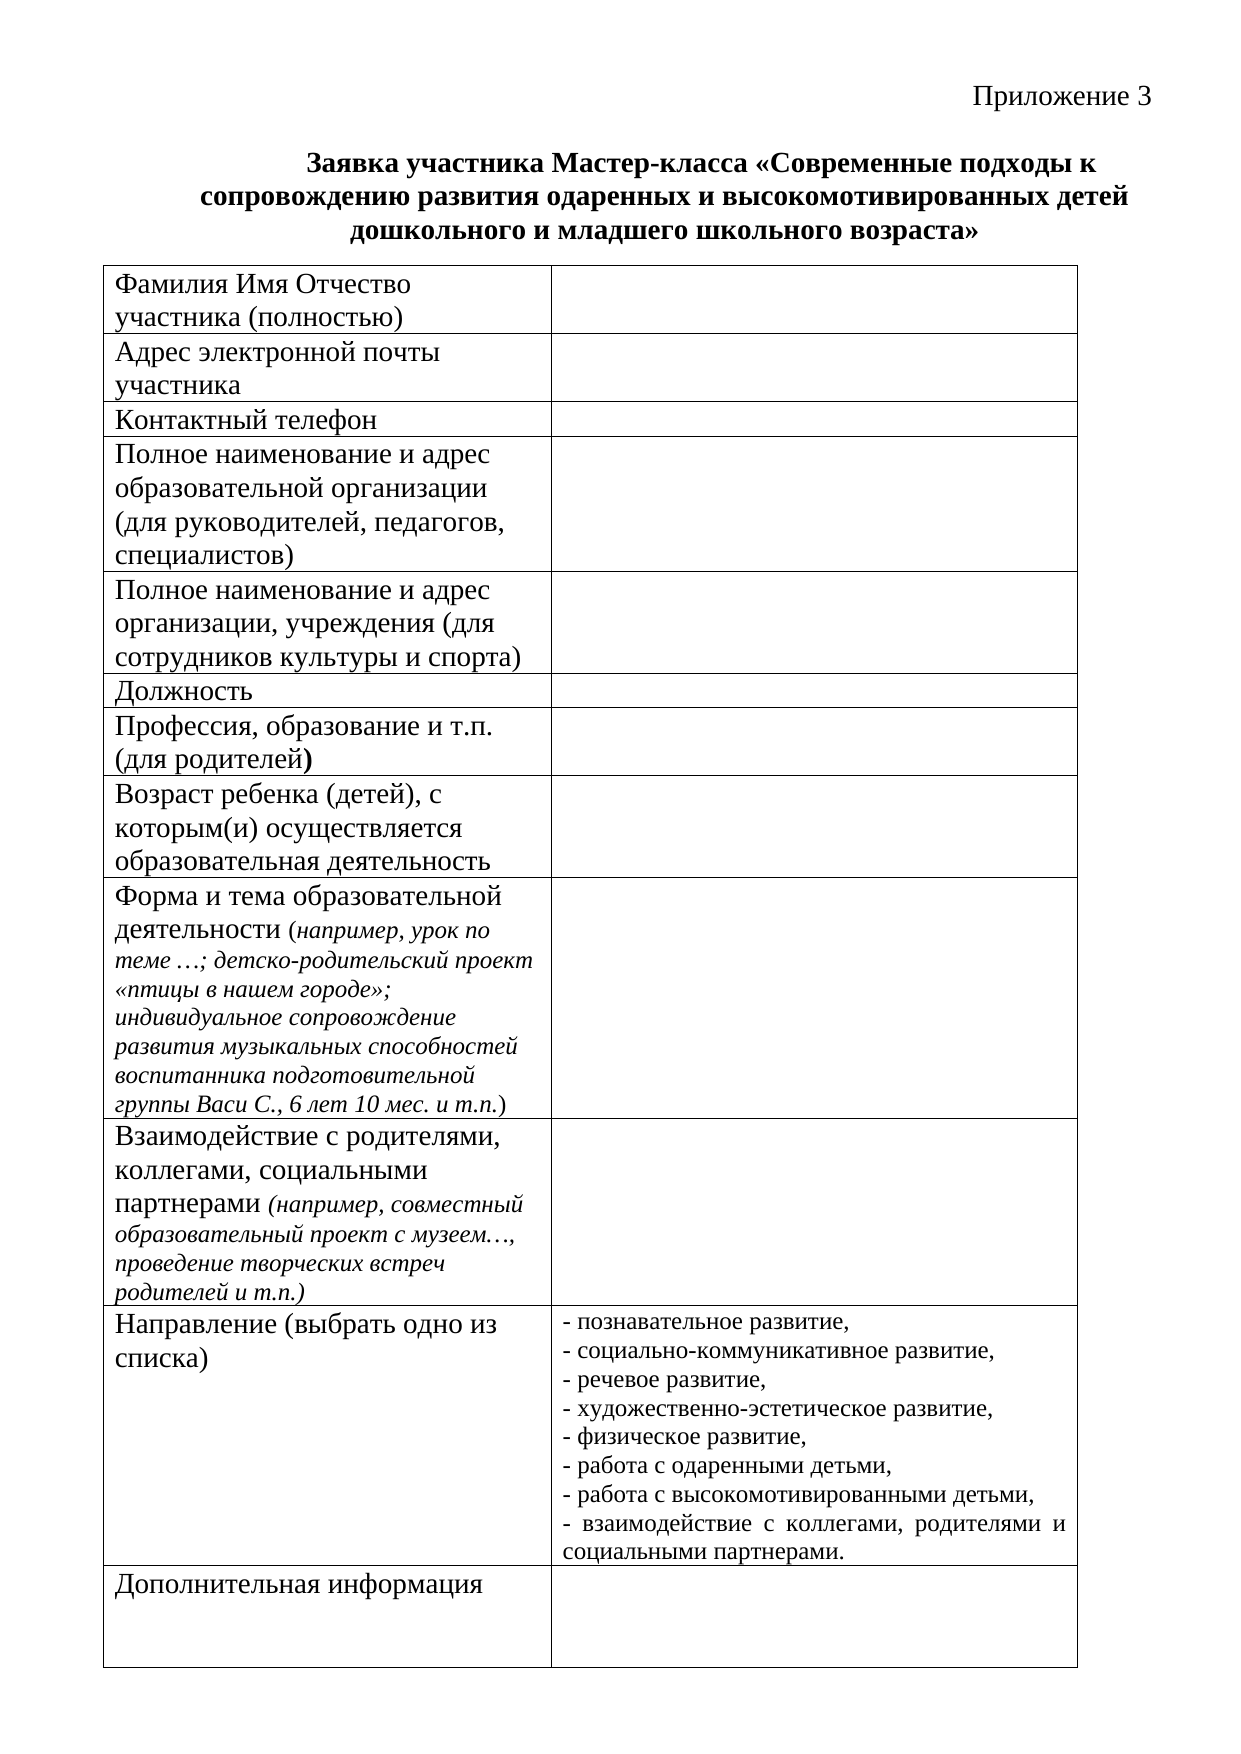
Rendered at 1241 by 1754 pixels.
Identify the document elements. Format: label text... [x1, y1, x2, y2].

table_cell Профессия, образование и т.п. (для родителей) [104, 708, 551, 775]
table_cell Адрес электронной почты участника [104, 334, 551, 401]
table_cell Возраст ребенка (детей), с которым(и) осуществляется образовательная деятельность [104, 776, 551, 877]
table_cell [552, 402, 1077, 436]
table_cell [552, 1119, 1077, 1305]
table_cell [552, 572, 1077, 672]
table_cell Должность [104, 674, 551, 707]
table_cell Дополнительная информация [104, 1566, 551, 1667]
table_cell Полное наименование и адрес организации, учреждения (для сотрудников культуры и спорта) [104, 572, 551, 672]
table_cell Направление (выбрать одно из списка) [104, 1306, 551, 1565]
table_cell [552, 708, 1077, 775]
text Приложение 3 [177, 78, 1152, 111]
table_cell [552, 437, 1077, 571]
table_cell Взаимодействие с родителями, коллегами, социальными партнерами (например, совместный образовательный проект с музеем…, проведение творческих встреч родителей и т.п.) [104, 1119, 551, 1305]
table_cell Полное наименование и адрес образовательной организации (для руководителей, педагогов, специалистов) [104, 437, 551, 571]
table_cell Контактный телефон [104, 402, 551, 436]
table_cell [552, 878, 1077, 1117]
table_cell [552, 334, 1077, 401]
text Заявка участника Мастер-класса «Современные подходы к сопровождению развития одаренных и высокомотивированных детей дошкольного и младшего школьного возраста» [177, 145, 1152, 246]
table_cell [552, 1566, 1077, 1667]
table_cell [552, 674, 1077, 707]
table_header [552, 266, 1077, 333]
table_cell Форма и тема образовательной деятельности (например, урок по теме …; детско-родительский проект «птицы в нашем городе»; индивидуальное сопровождение развития музыкальных способностей воспитанника подготовительной группы Васи С., 6 лет 10 мес. и т.п.) [104, 878, 551, 1117]
table_header Фамилия Имя Отчество участника (полностью) [104, 266, 551, 333]
table_cell [552, 776, 1077, 877]
table_cell - познавательное развитие, - социально-коммуникативное развитие, - речевое развитие, - художественно-эстетическое развитие, - физическое развитие, - работа с одаренными детьми, - работа с высокомотивированными детьми, - взаимодействие с коллегами, родителями и социальными партнерами. [552, 1306, 1077, 1565]
